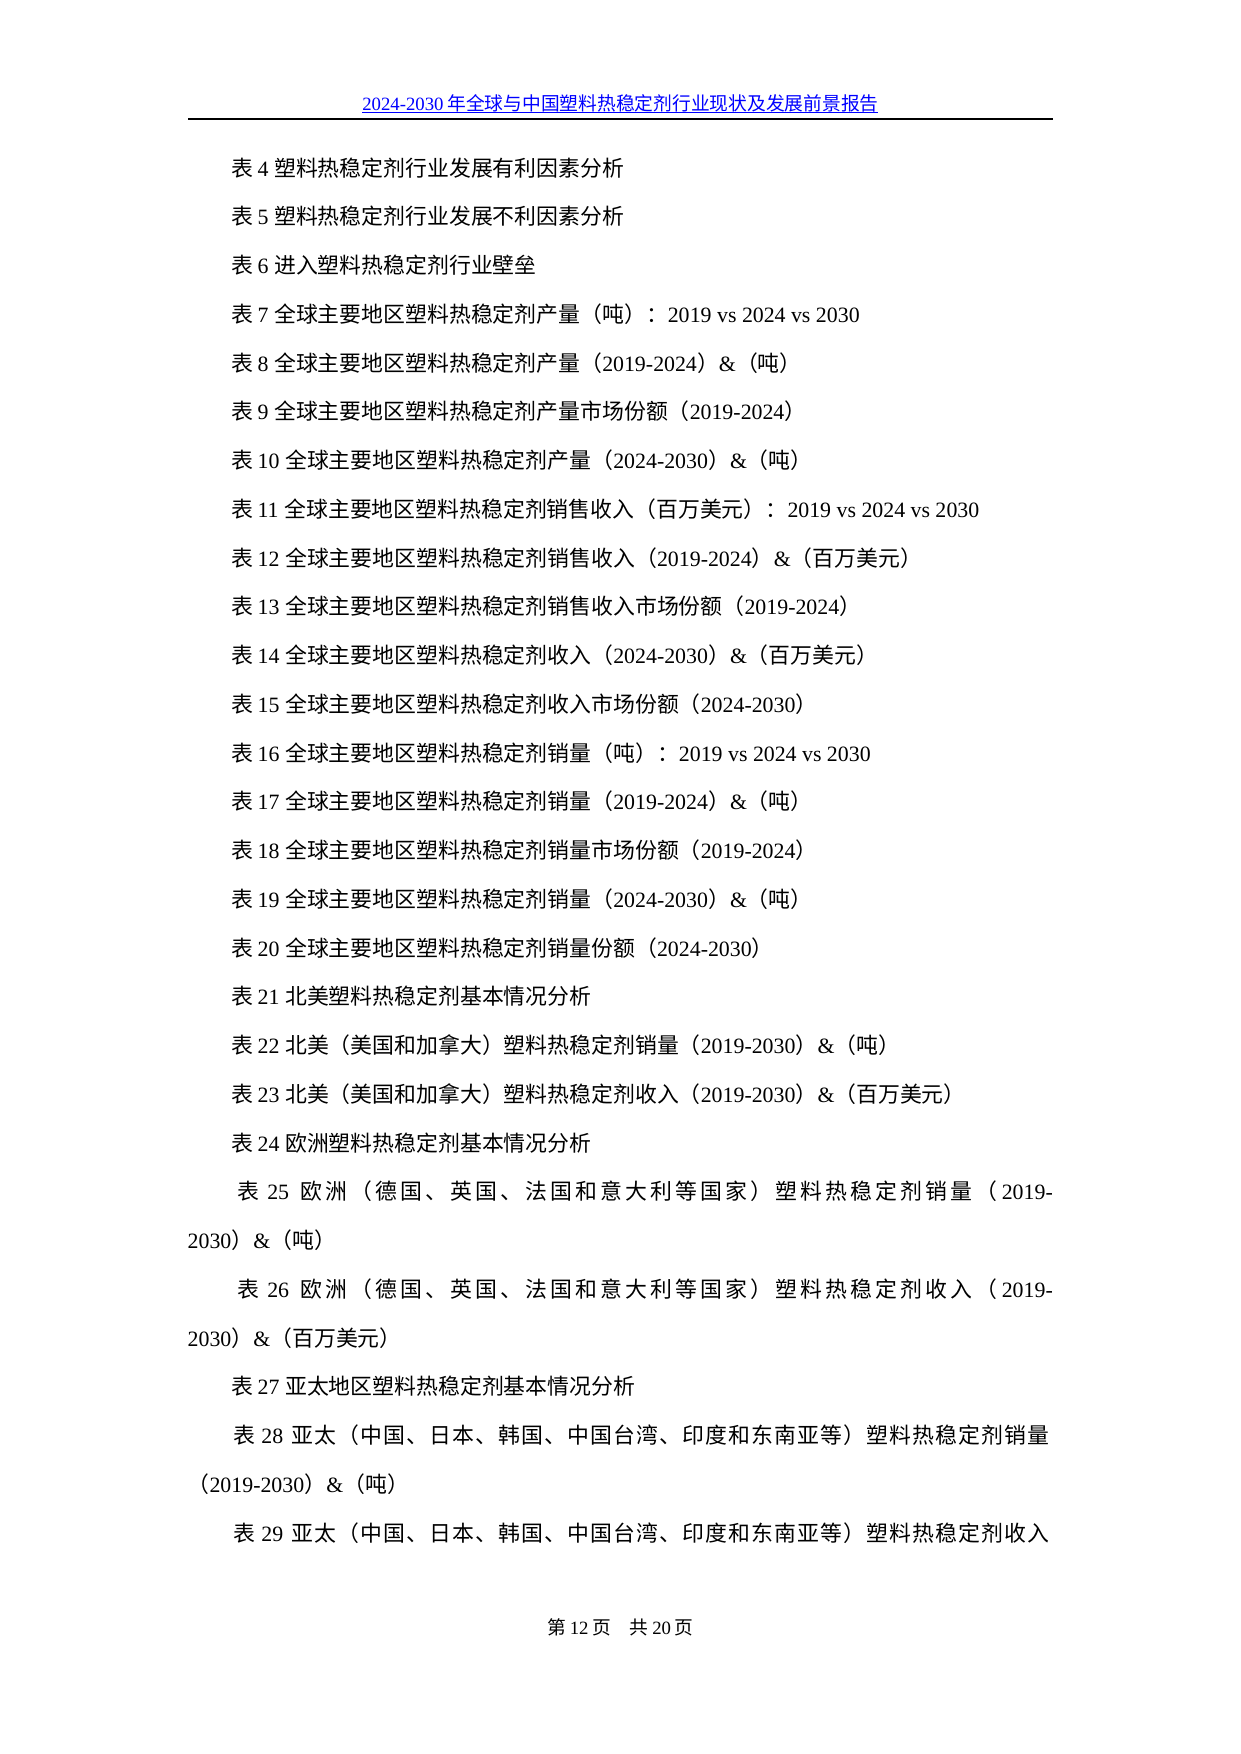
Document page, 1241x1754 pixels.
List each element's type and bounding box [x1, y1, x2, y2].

text [187, 150, 1053, 1548]
